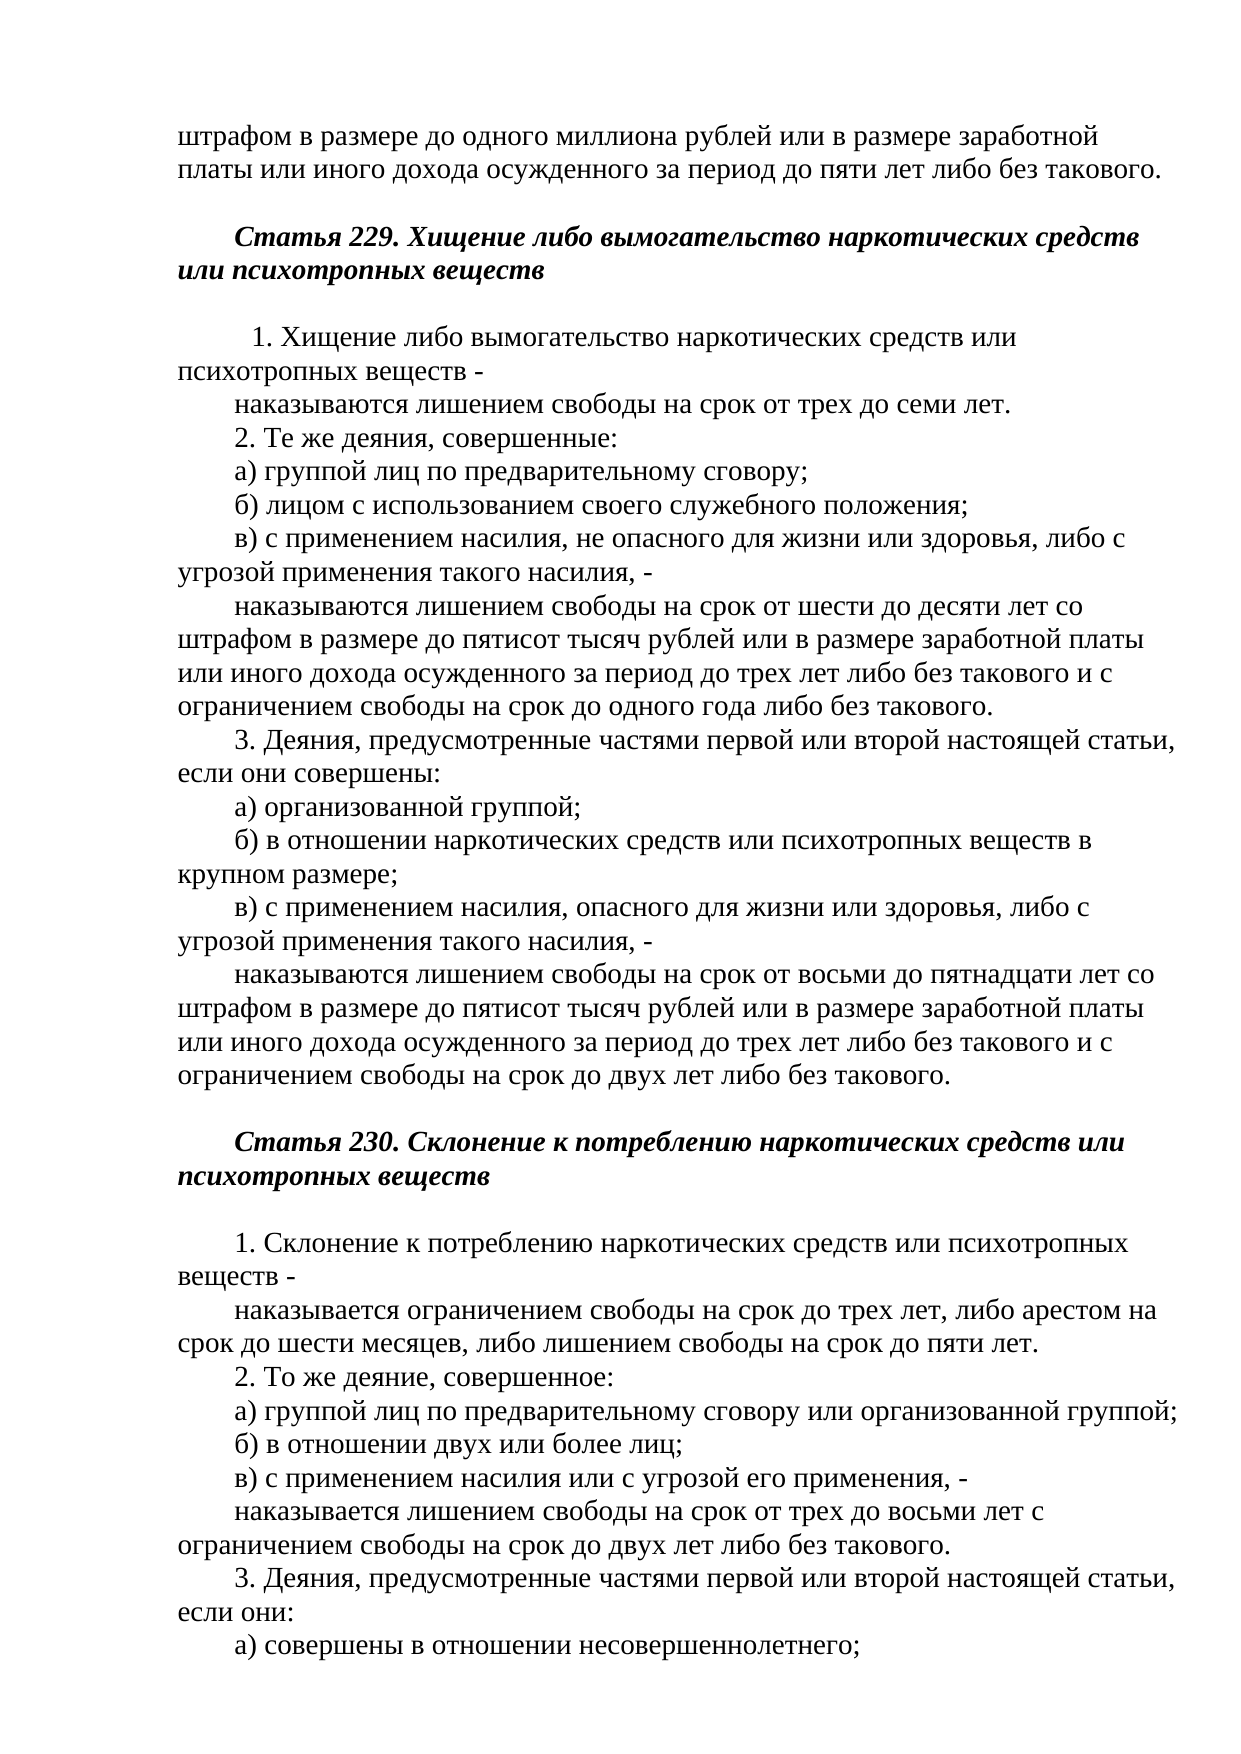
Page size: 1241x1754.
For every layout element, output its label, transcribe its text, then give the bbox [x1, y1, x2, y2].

text в) с применением насилия или с угрозой его применения, - [177, 1460, 1181, 1493]
text наказываются лишением свободы на срок от трех до семи лет. [177, 386, 1181, 420]
text наказываются лишением свободы на срок от шести до десяти лет со штрафом в размере до пятисот тысяч рублей или в размере заработной платы или иного дохода осужденного за период до трех лет либо без такового и с ограничением свободы на срок до одного года либо без такового. [177, 588, 1181, 722]
text б) в отношении наркотических средств или психотропных веществ в крупном размере; [177, 822, 1181, 889]
text 1. Склонение к потреблению наркотических средств или психотропных веществ - [177, 1225, 1181, 1292]
text б) в отношении двух или более лиц; [177, 1426, 1181, 1460]
text в) с применением насилия, не опасного для жизни или здоровья, либо с угрозой применения такого насилия, - [177, 521, 1181, 588]
text а) группой лиц по предварительному сговору или организованной группой; [177, 1393, 1181, 1426]
table_header Статья 230. Склонение к потреблению наркотических средств или психотропных веществ [177, 1124, 1181, 1225]
text б) лицом с использованием своего служебного положения; [177, 487, 1181, 521]
text а) организованной группой; [177, 789, 1181, 822]
text 3. Деяния, предусмотренные частями первой или второй настоящей статьи, если они совершены: [177, 722, 1181, 789]
text в) с применением насилия, опасного для жизни или здоровья, либо с угрозой применения такого насилия, - [177, 889, 1181, 957]
text наказываются лишением свободы на срок от восьми до пятнадцати лет со штрафом в размере до пятисот тысяч рублей или в размере заработной платы или иного дохода осужденного за период до трех лет либо без такового и с ограничением свободы на срок до двух лет либо без такового. [177, 957, 1181, 1091]
text наказывается лишением свободы на срок от трех до восьми лет с ограничением свободы на срок до двух лет либо без такового. [177, 1493, 1181, 1560]
text 3. Деяния, предусмотренные частями первой или второй настоящей статьи, если они: [177, 1560, 1181, 1627]
text 1. Хищение либо вымогательство наркотических средств или психотропных веществ - [177, 319, 1181, 386]
text наказывается ограничением свободы на срок до трех лет, либо арестом на срок до шести месяцев, либо лишением свободы на срок до пяти лет. [177, 1292, 1181, 1359]
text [177, 118, 1181, 185]
text 2. Те же деяния, совершенные: [177, 420, 1181, 453]
text а) совершены в отношении несовершеннолетнего; [177, 1627, 1181, 1661]
table_header Статья 229. Хищение либо вымогательство наркотических средств или психотропных веществ [177, 219, 1181, 319]
text а) группой лиц по предварительному сговору; [177, 453, 1181, 487]
text 2. То же деяние, совершенное: [177, 1359, 1181, 1393]
